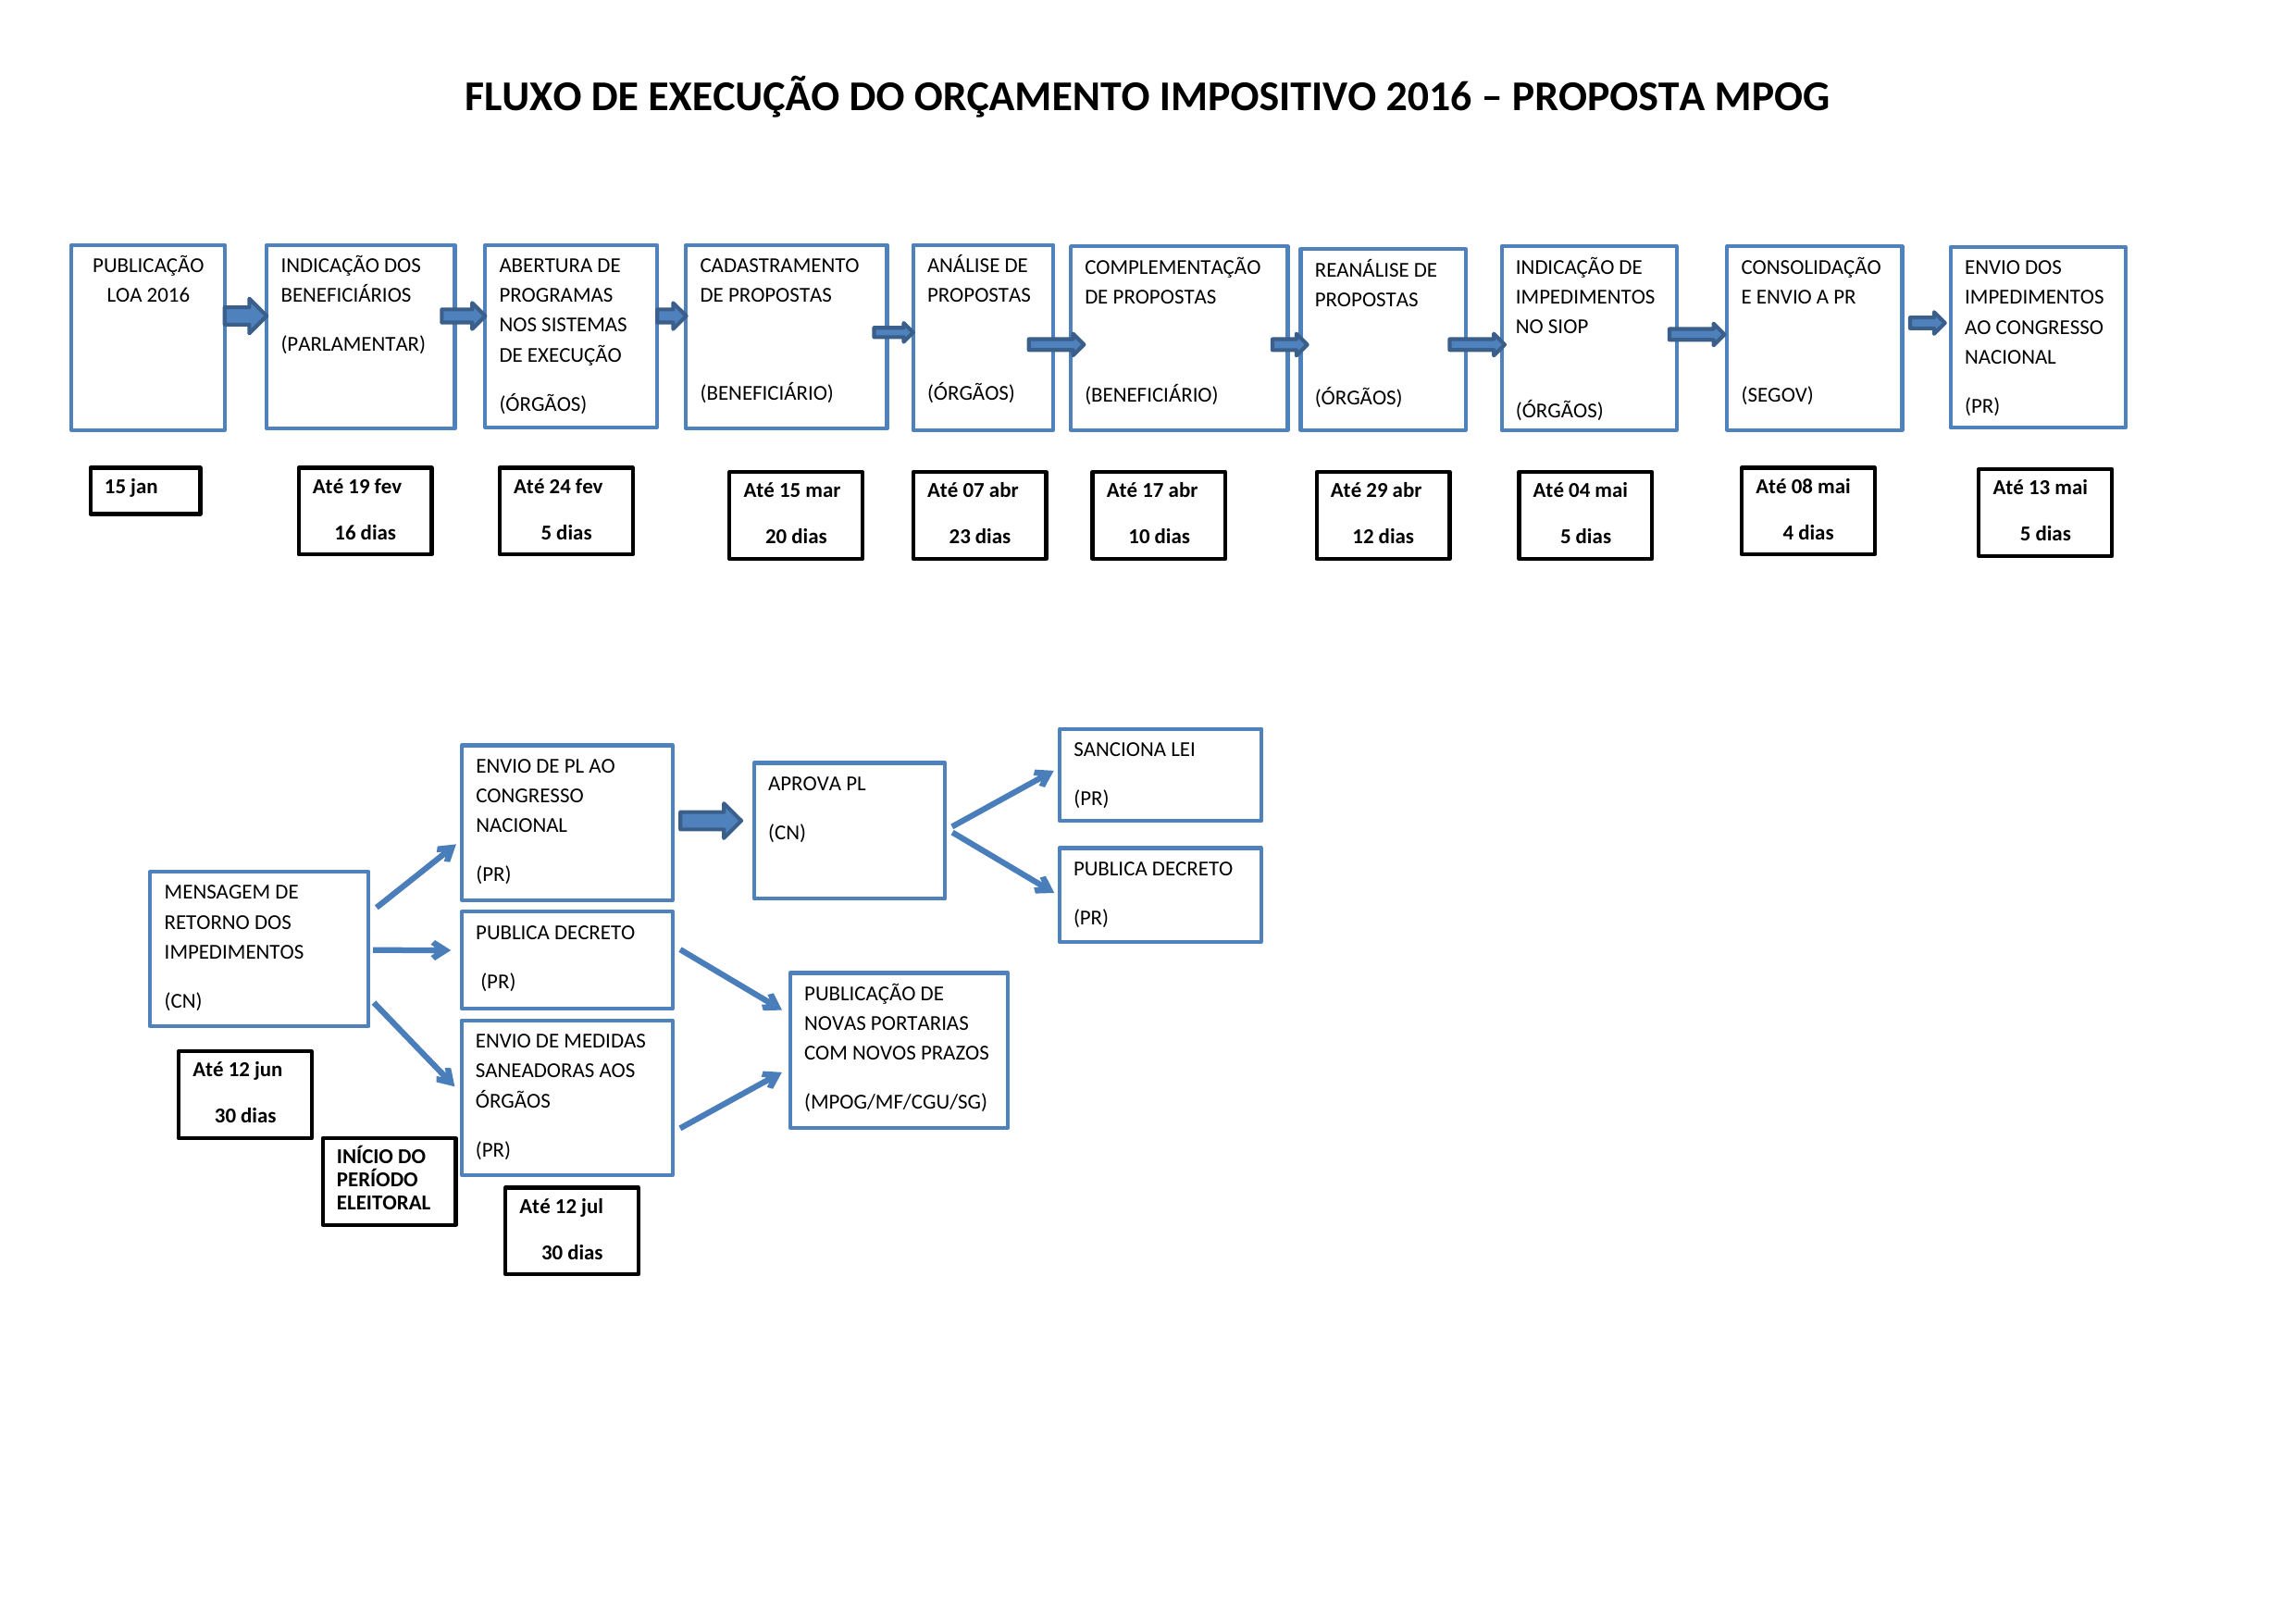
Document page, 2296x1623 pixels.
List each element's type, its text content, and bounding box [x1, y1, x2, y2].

text FLUXO DE EXECUÇÃO DO ORÇAMENTO IMPOSITIVO 2016 – PROPOSTA MPOG [69, 69, 2226, 121]
